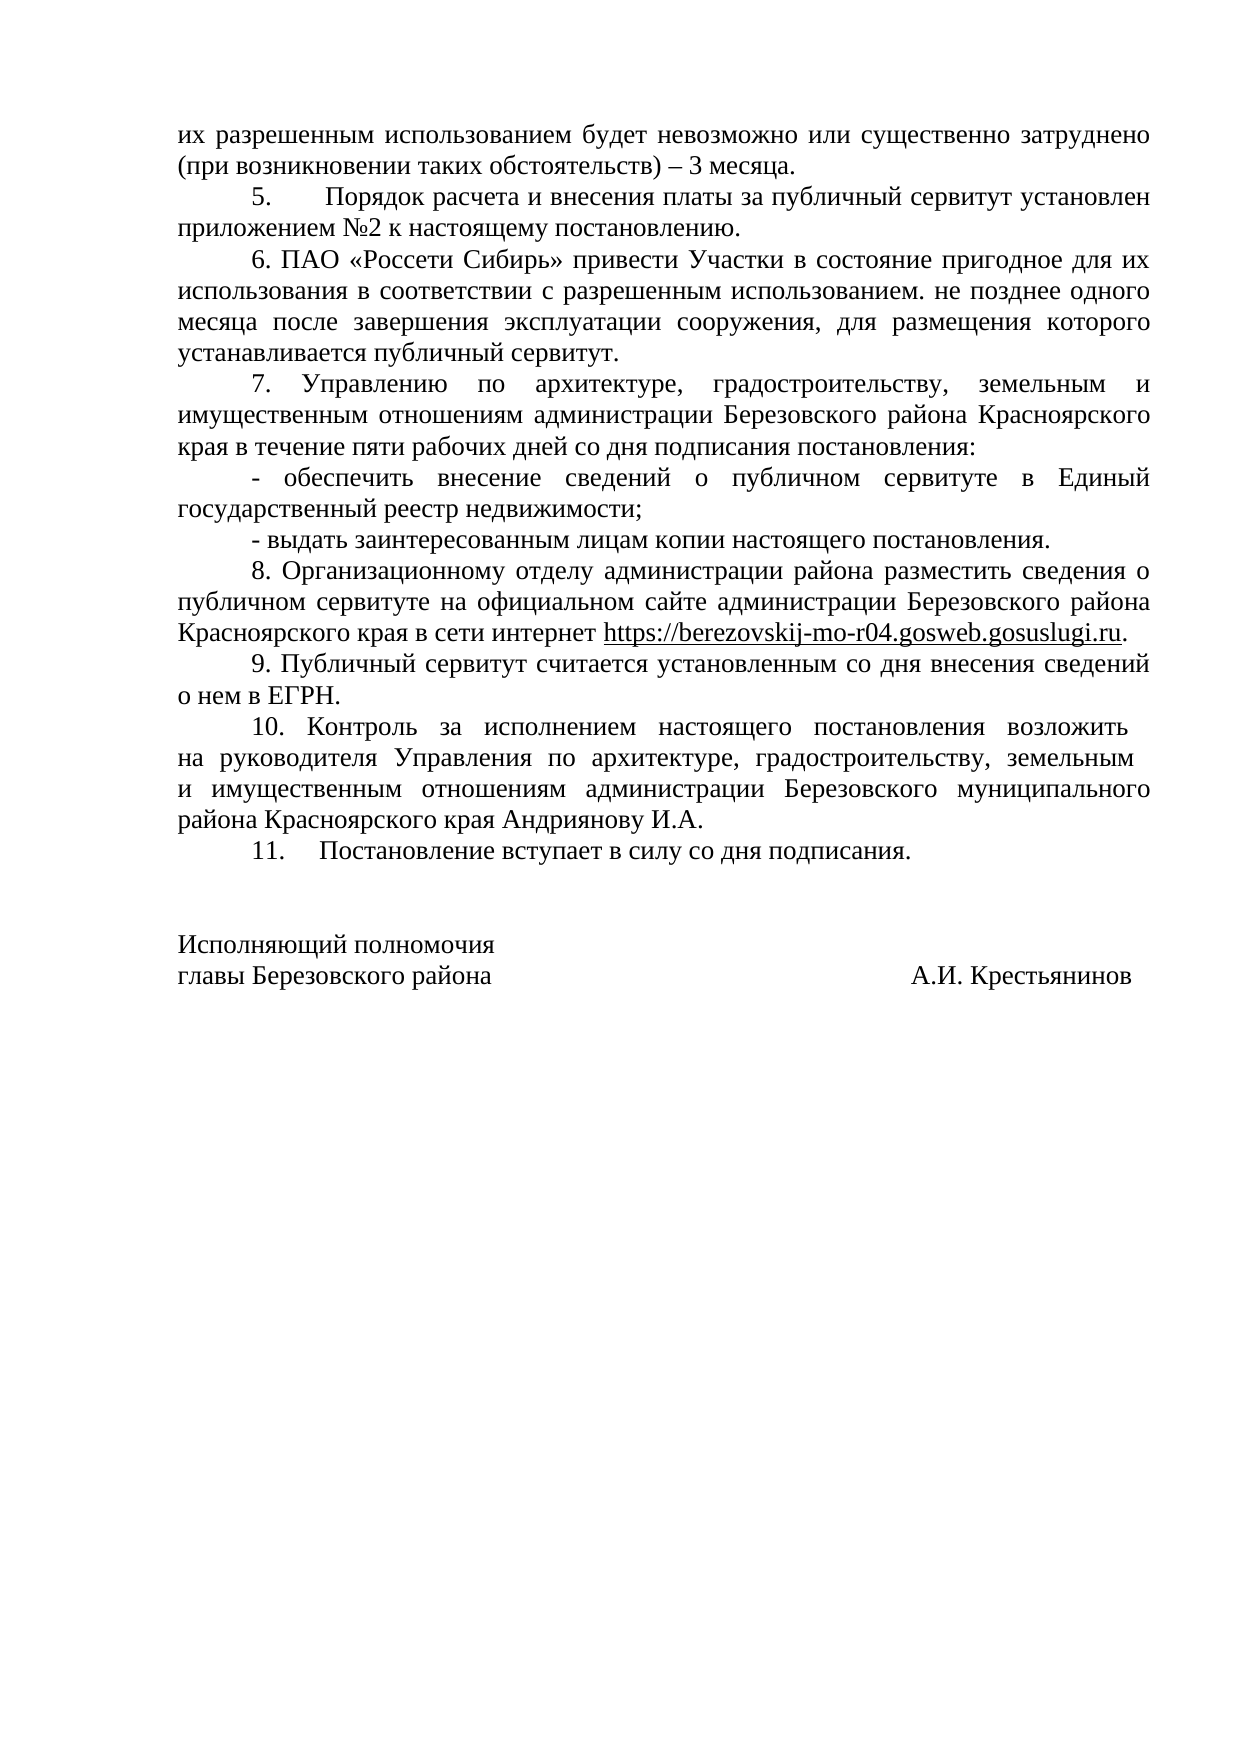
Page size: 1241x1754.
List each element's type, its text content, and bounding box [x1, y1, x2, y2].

list 7. Управлению по архитектуре, градостроительству, земельным и имущественным отношениям администрации Березовского района Красноярского края в течение пяти рабочих дней со дня подписания постановления: [177, 367, 1152, 461]
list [177, 118, 1152, 180]
text главы Березовского района А.И. Крестьянинов [177, 959, 1152, 990]
text 9. Публичный сервитут считается установленным со дня внесения сведений о нем в ЕГРН. [177, 648, 1152, 710]
text 10. Контроль за исполнением настоящего постановления возложить на руководителя Управления по архитектуре, градостроительству, земельным и имущественным отношениям администрации Березовского муниципального района Красноярского края Андриянову И.А. [177, 710, 1152, 834]
text Исполняющий полномочия [177, 928, 1152, 959]
text 8. Организационному отделу администрации района разместить сведения о публичном сервитуте на официальном сайте администрации Березовского района Красноярского края в сети интернет https://berezovskij-mo-r04.gosweb.gosuslugi.ru. [177, 554, 1152, 648]
text 6. ПАО «Россети Сибирь» привести Участки в состояние пригодное для их использования в соответствии с разрешенным использованием. не позднее одного месяца после завершения эксплуатации сооружения, для размещения которого устанавливается публичный сервитут. [177, 243, 1152, 367]
text - выдать заинтересованным лицам копии настоящего постановления. [177, 523, 1152, 554]
text - обеспечить внесение сведений о публичном сервитуте в Единый государственный реестр недвижимости; [177, 461, 1152, 523]
text 11. Постановление вступает в силу со дня подписания. [251, 834, 1152, 866]
list Порядок расчета и внесения платы за публичный сервитут установлен приложением №2 к настоящему постановлению. [177, 180, 1152, 243]
